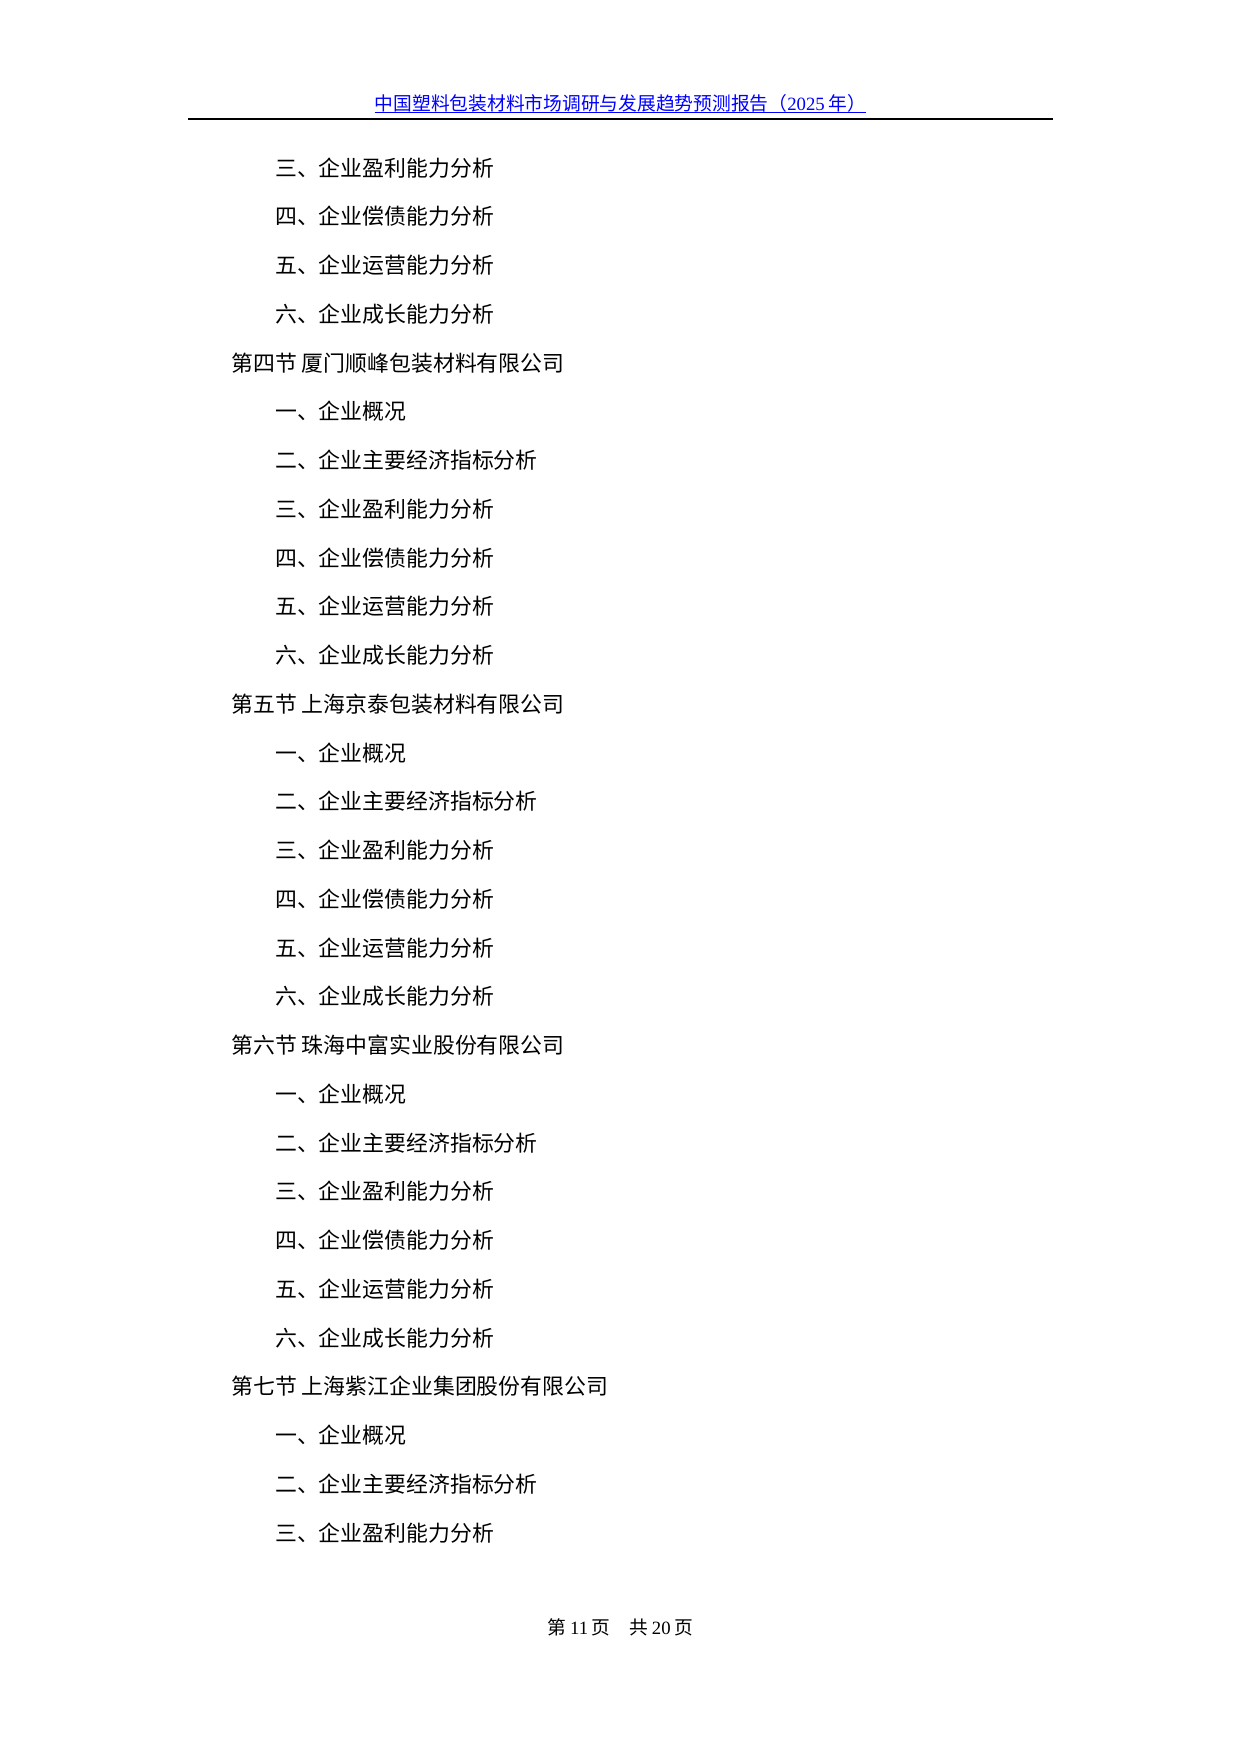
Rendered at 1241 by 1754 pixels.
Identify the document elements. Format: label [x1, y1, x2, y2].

text [187, 150, 1053, 1548]
